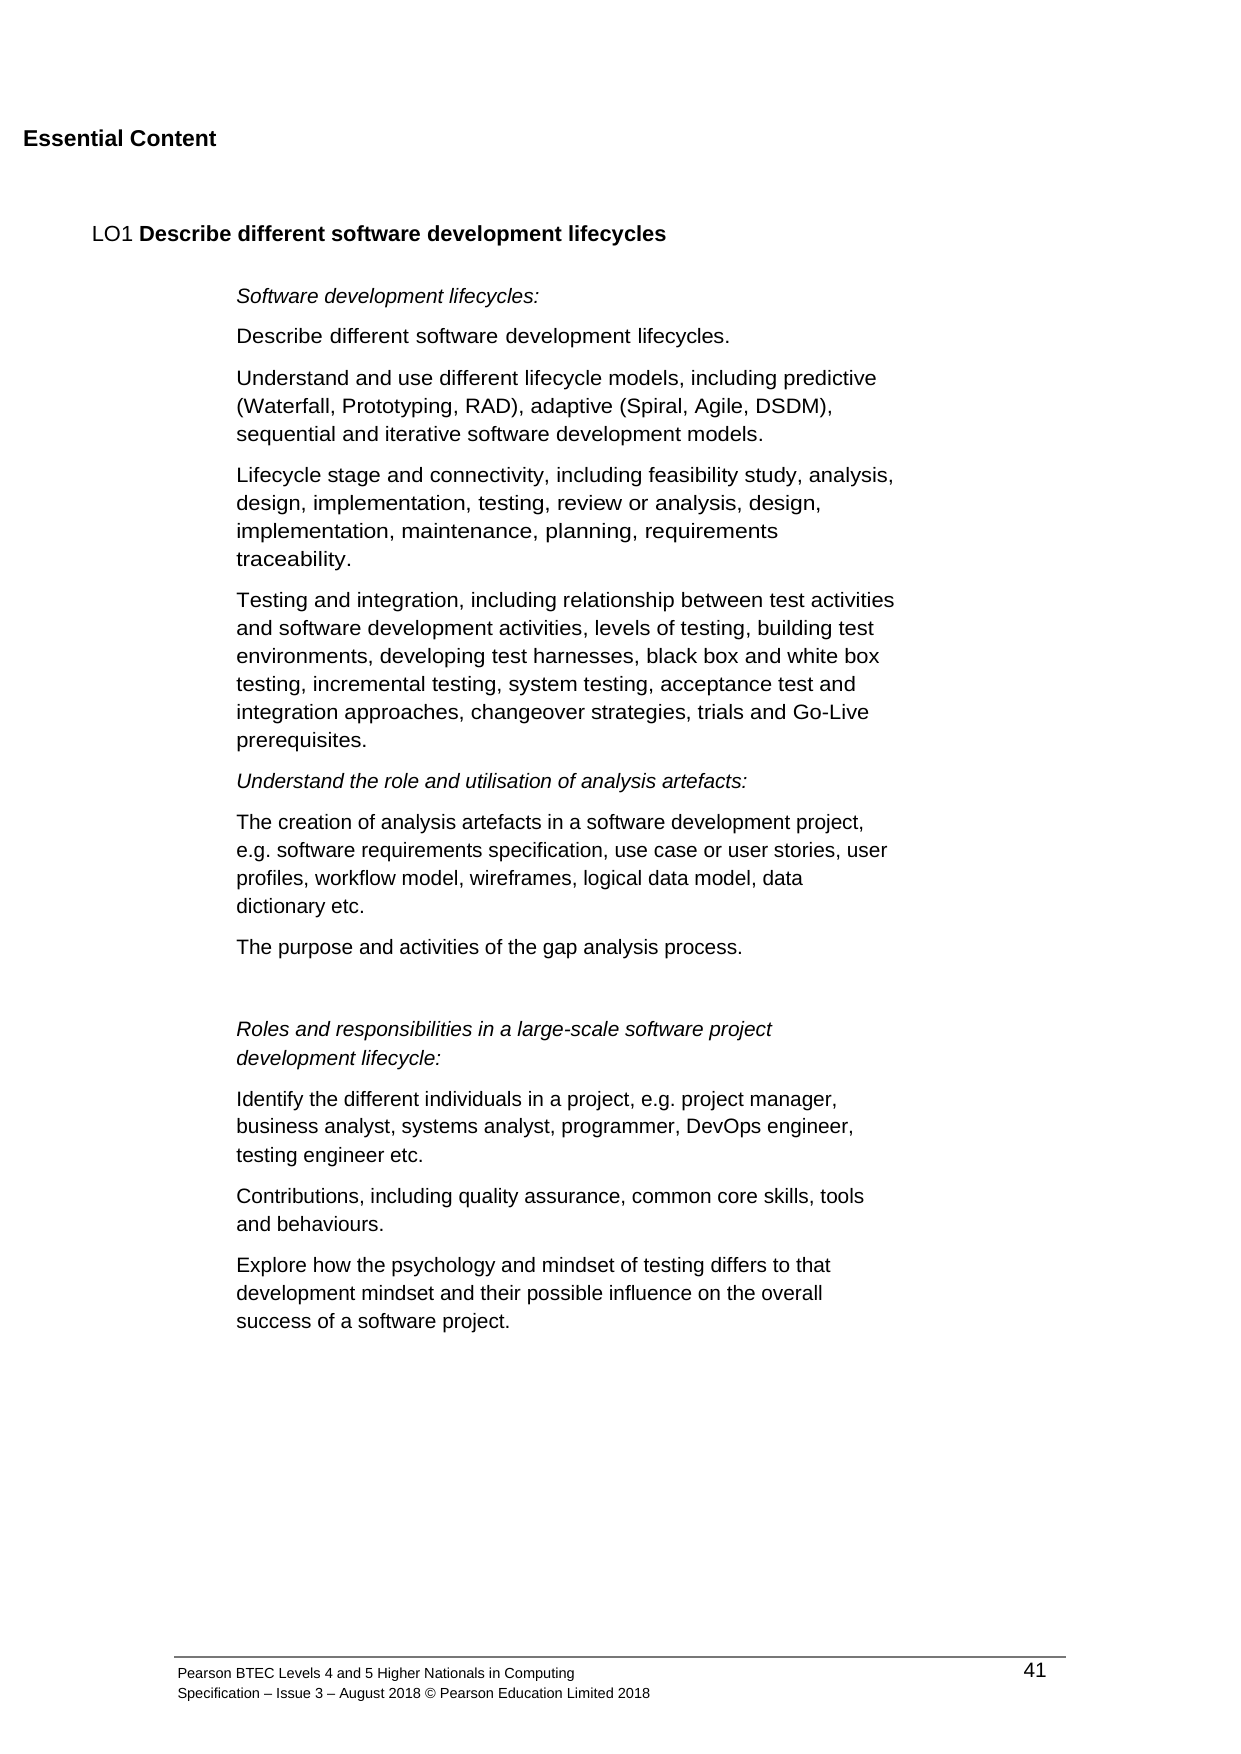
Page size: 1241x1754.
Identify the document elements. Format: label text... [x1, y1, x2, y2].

subtitle Essential Content [23, 127, 1234, 151]
text The purpose and activities of the gap analysis process. [236, 935, 896, 959]
text Lifecycle stage and connectivity, including feasibility study, analysis, design, implementation, testing, review or analysis, design, implementation, maintenance, planning, requirements traceability. [236, 463, 896, 571]
text Explore how the psychology and mindset of testing differs to that development mindset and their possible influence on the overall success of a software project. [236, 1252, 896, 1332]
text The creation of analysis artefacts in a software development project, e.g. software requirements specification, use case or user stories, user profiles, workflow model, wireframes, logical data model, data dictionary etc. [236, 810, 896, 918]
text Software development lifecycles: [236, 284, 1234, 308]
text Understand and use different lifecycle models, including predictive (Waterfall, Prototyping, RAD), adaptive (Spiral, Agile, DSDM), sequential and iterative software development models. [236, 366, 896, 446]
text Understand the role and utilisation of analysis artefacts: [236, 769, 896, 793]
subtitle LO1 Describe different software development lifecycles [92, 221, 1121, 247]
text Testing and integration, including relationship between test activities and software development activities, levels of testing, building test environments, developing test harnesses, black box and white box testing, incremental testing, system testing, acceptance test and integration approaches, changeover strategies, trials and Go-Live prerequisites. [236, 588, 896, 752]
text Contributions, including quality assurance, common core skills, tools and behaviours. [236, 1183, 896, 1235]
text Describe different software development lifecycles. [236, 324, 896, 348]
text Identify the different individuals in a project, e.g. project manager, business analyst, systems analyst, programmer, DevOps engineer, testing engineer etc. [236, 1086, 896, 1166]
text Roles and responsibilities in a large-scale software project development lifecycle: [236, 1017, 896, 1069]
